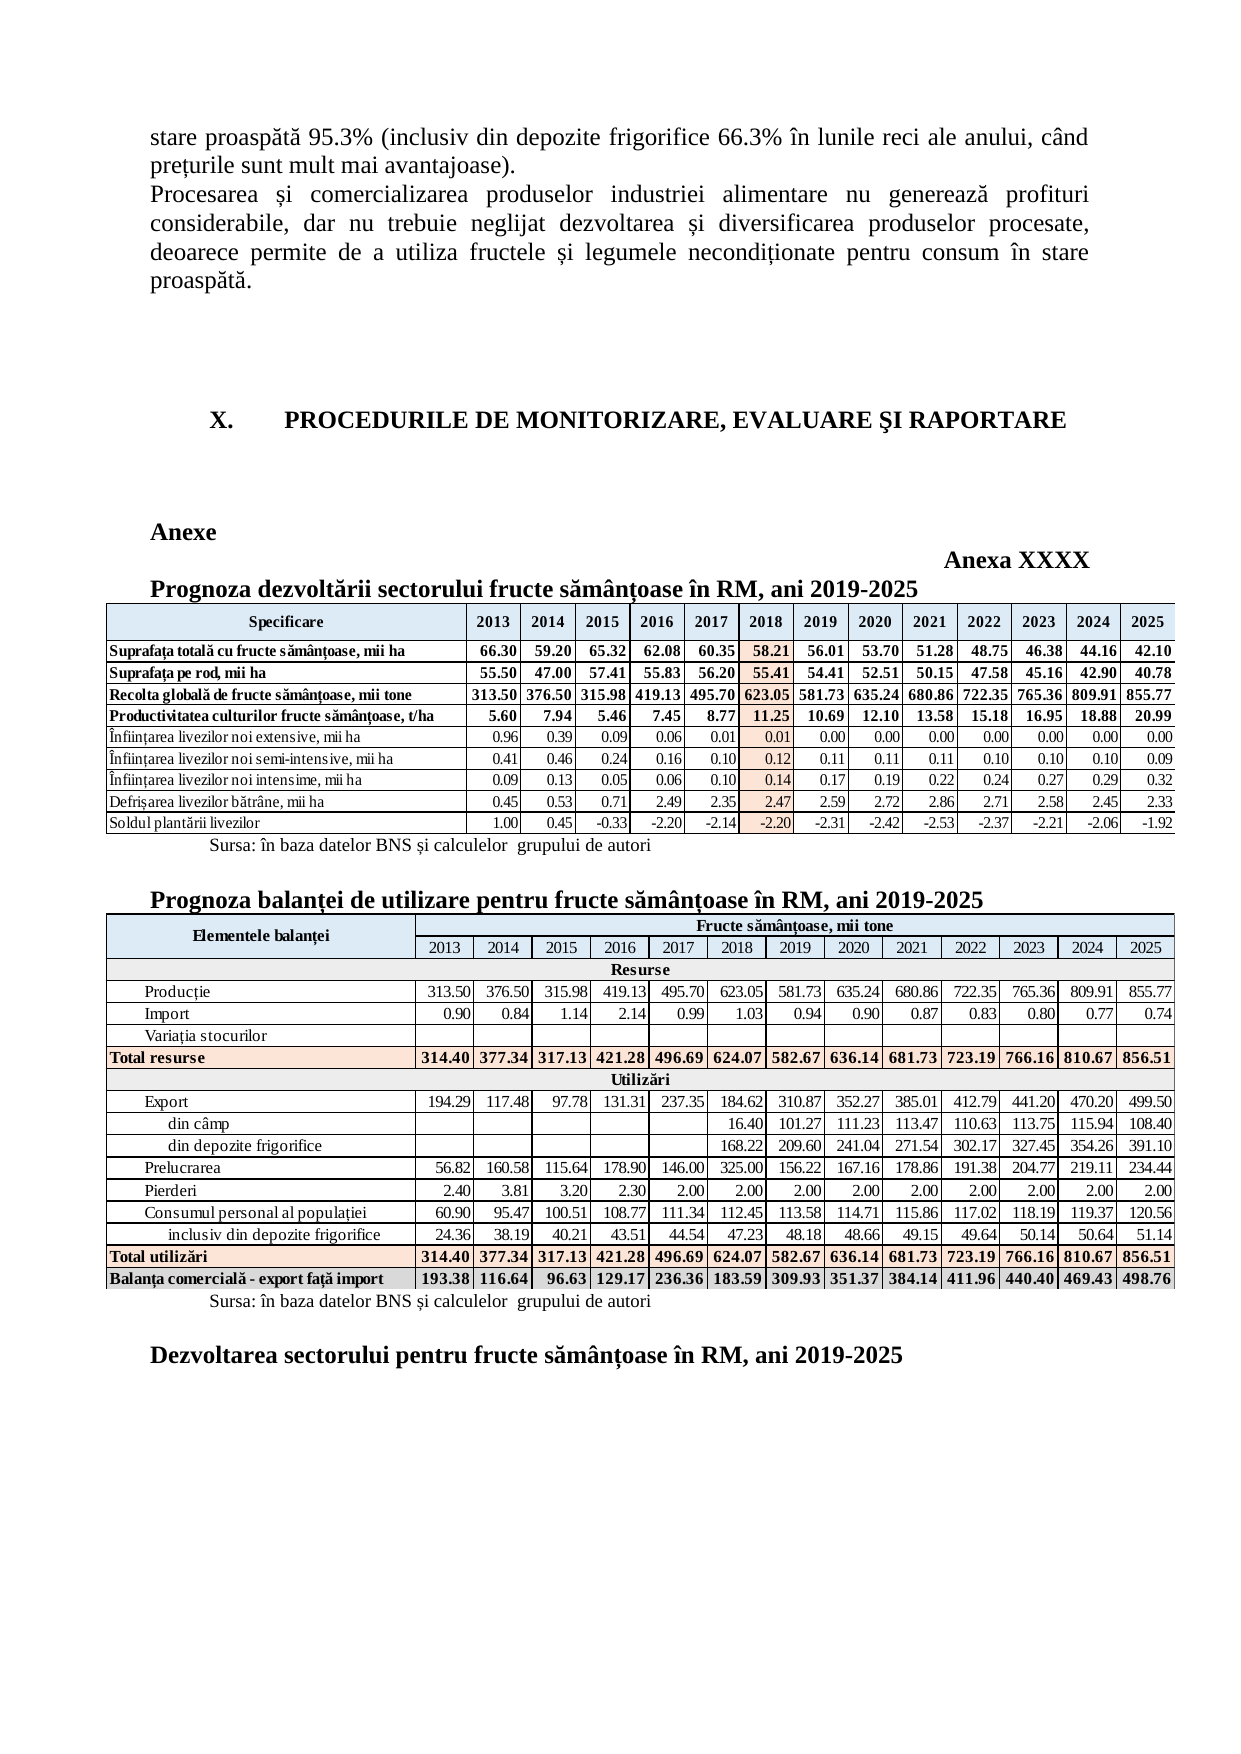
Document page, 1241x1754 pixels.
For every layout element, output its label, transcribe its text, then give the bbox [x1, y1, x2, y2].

text Prognoza balanței de utilizare pentru fructe sămânțoase în RM, ani 2019-2025 [150, 885, 1090, 913]
text Anexa XXXX [150, 546, 1090, 574]
text Prognoza dezvoltării sectorului fructe sămânțoase în RM, ani 2019-2025 [150, 574, 1090, 603]
subtitle Anexe [150, 517, 1090, 546]
text Sursa: în baza datelor BNS și calculelor grupului de autori [150, 1290, 1090, 1312]
text Procesarea și comercializarea produselor industriei alimentare nu generează profituri considerabile, dar nu trebuie neglijat dezvoltarea și diversificarea produselor procesate, deoarece permite de a utiliza fructele și legumele necondiționate pentru consum în stare proaspătă. [150, 179, 1090, 294]
subtitle PROCEDURILE DE MONITORIZARE, EVALUARE ŞI RAPORTARE [209, 406, 1090, 434]
text Sursa: în baza datelor BNS și calculelor grupului de autori [150, 834, 1090, 856]
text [150, 122, 1090, 179]
text Dezvoltarea sectorului pentru fructe sămânțoase în RM, ani 2019-2025 [150, 1340, 1090, 1369]
